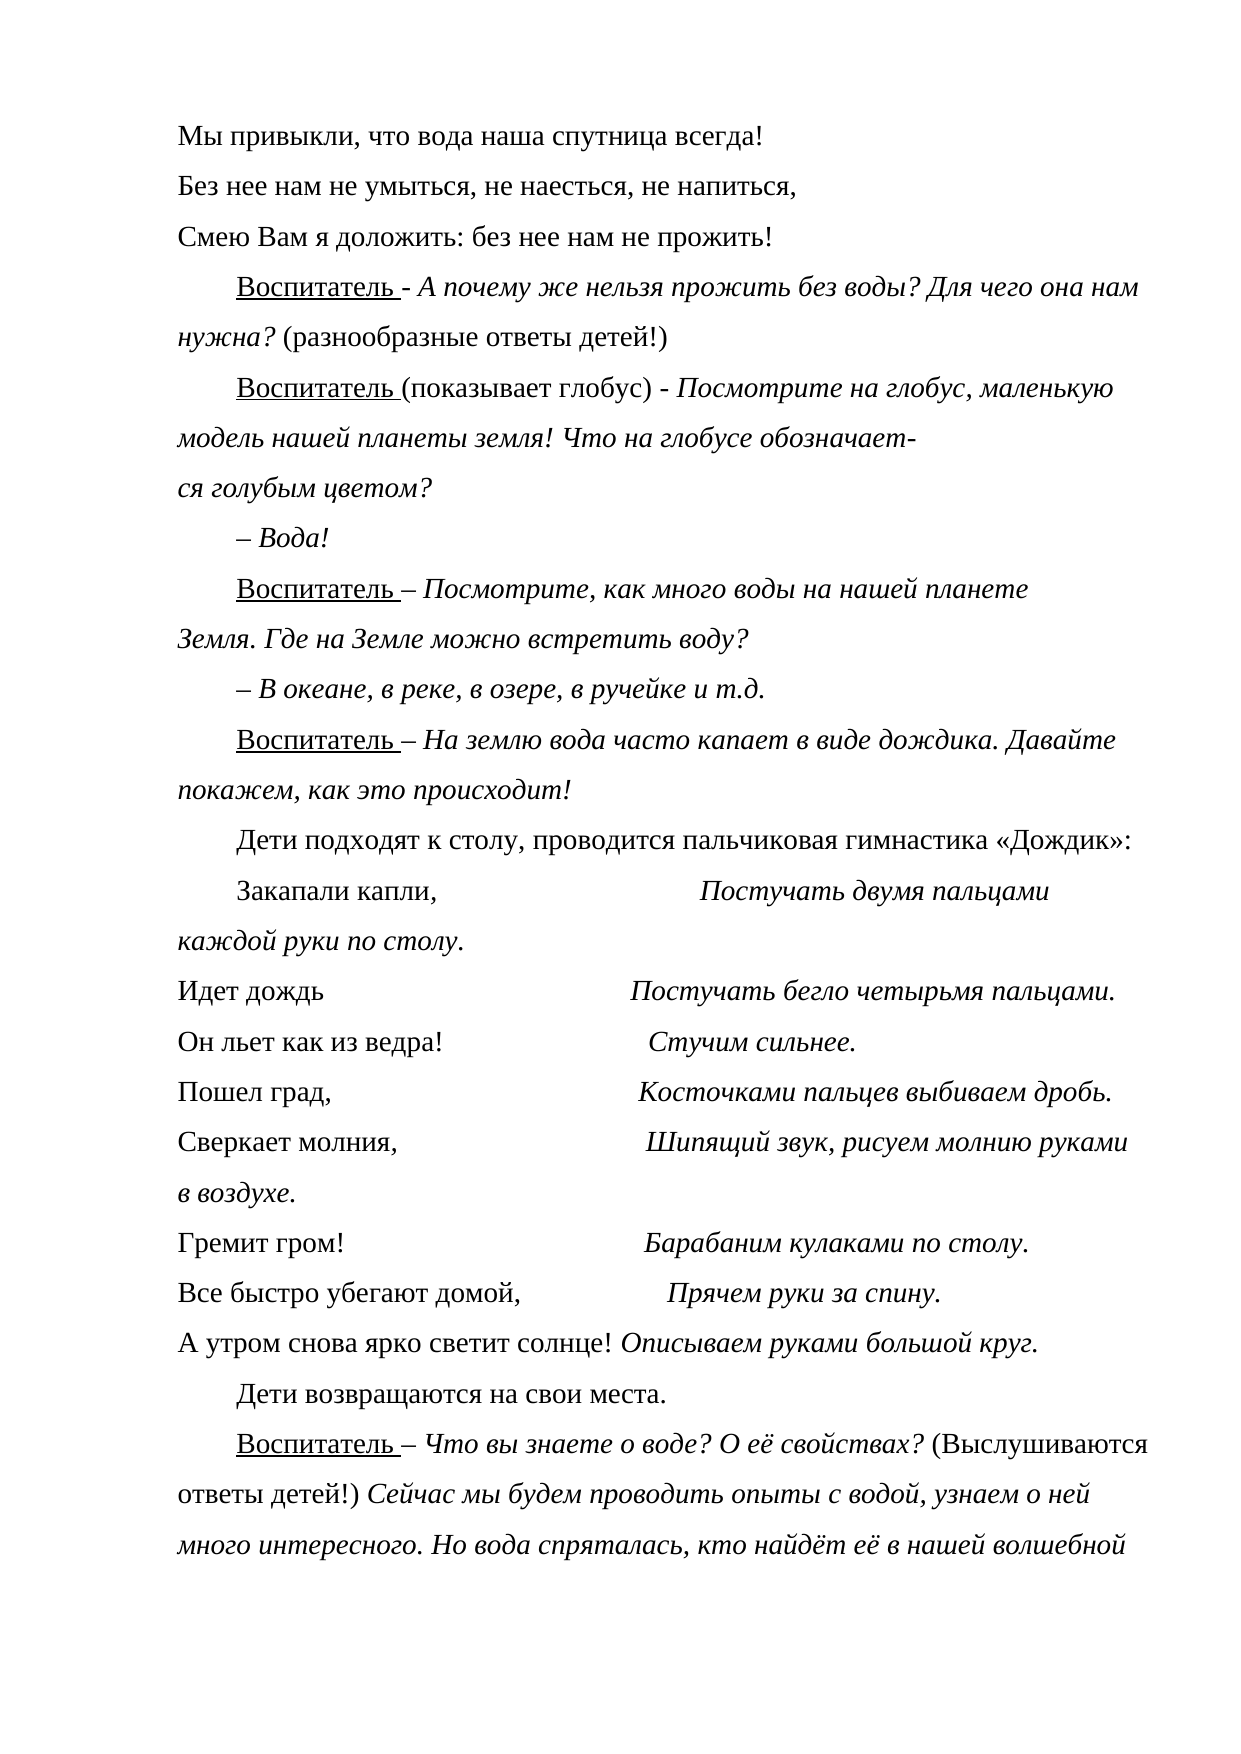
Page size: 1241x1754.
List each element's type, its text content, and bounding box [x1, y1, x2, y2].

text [177, 1426, 1152, 1560]
text – Вода! [177, 521, 1152, 554]
text Закапали капли, Постучать двумя пальцами каждой руки по столу. Идет дождь Постучать бегло четырьмя пальцами. Он льет как из ведра! Стучим сильнее. Пошел град, Косточками пальцев выбиваем дробь. Сверкает молния, Шипящий звук, рисуем молнию руками в воздухе. Гремит гром! Барабаним кулаками по столу. Все быстро убегают домой, Прячем руки за спину. А утром снова ярко светит солнце! Описываем руками большой круг. [177, 873, 1152, 1359]
text Воспитатель – Посмотрите, как много воды на нашей планете Земля. Где на Земле можно встретить воду? [177, 571, 1152, 655]
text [177, 118, 1152, 252]
text Воспитатель - А почему же нельзя прожить без воды? Для чего она нам нужна? (разнообразные ответы детей!) [177, 269, 1152, 353]
text Дети подходят к столу, проводится пальчиковая гимнастика «Дождик»: [177, 822, 1152, 856]
text Воспитатель – На землю вода часто капает в виде дождика. Давайте покажем, как это происходит! [177, 722, 1152, 806]
text Дети возвращаются на свои места. [177, 1376, 1152, 1409]
text Воспитатель (показывает глобус) - Посмотрите на глобус, маленькую модель нашей планеты земля! Что на глобусе обозначается голубым цветом? [177, 370, 1152, 504]
text – В океане, в реке, в озере, в ручейке и т.д. [177, 672, 1152, 705]
